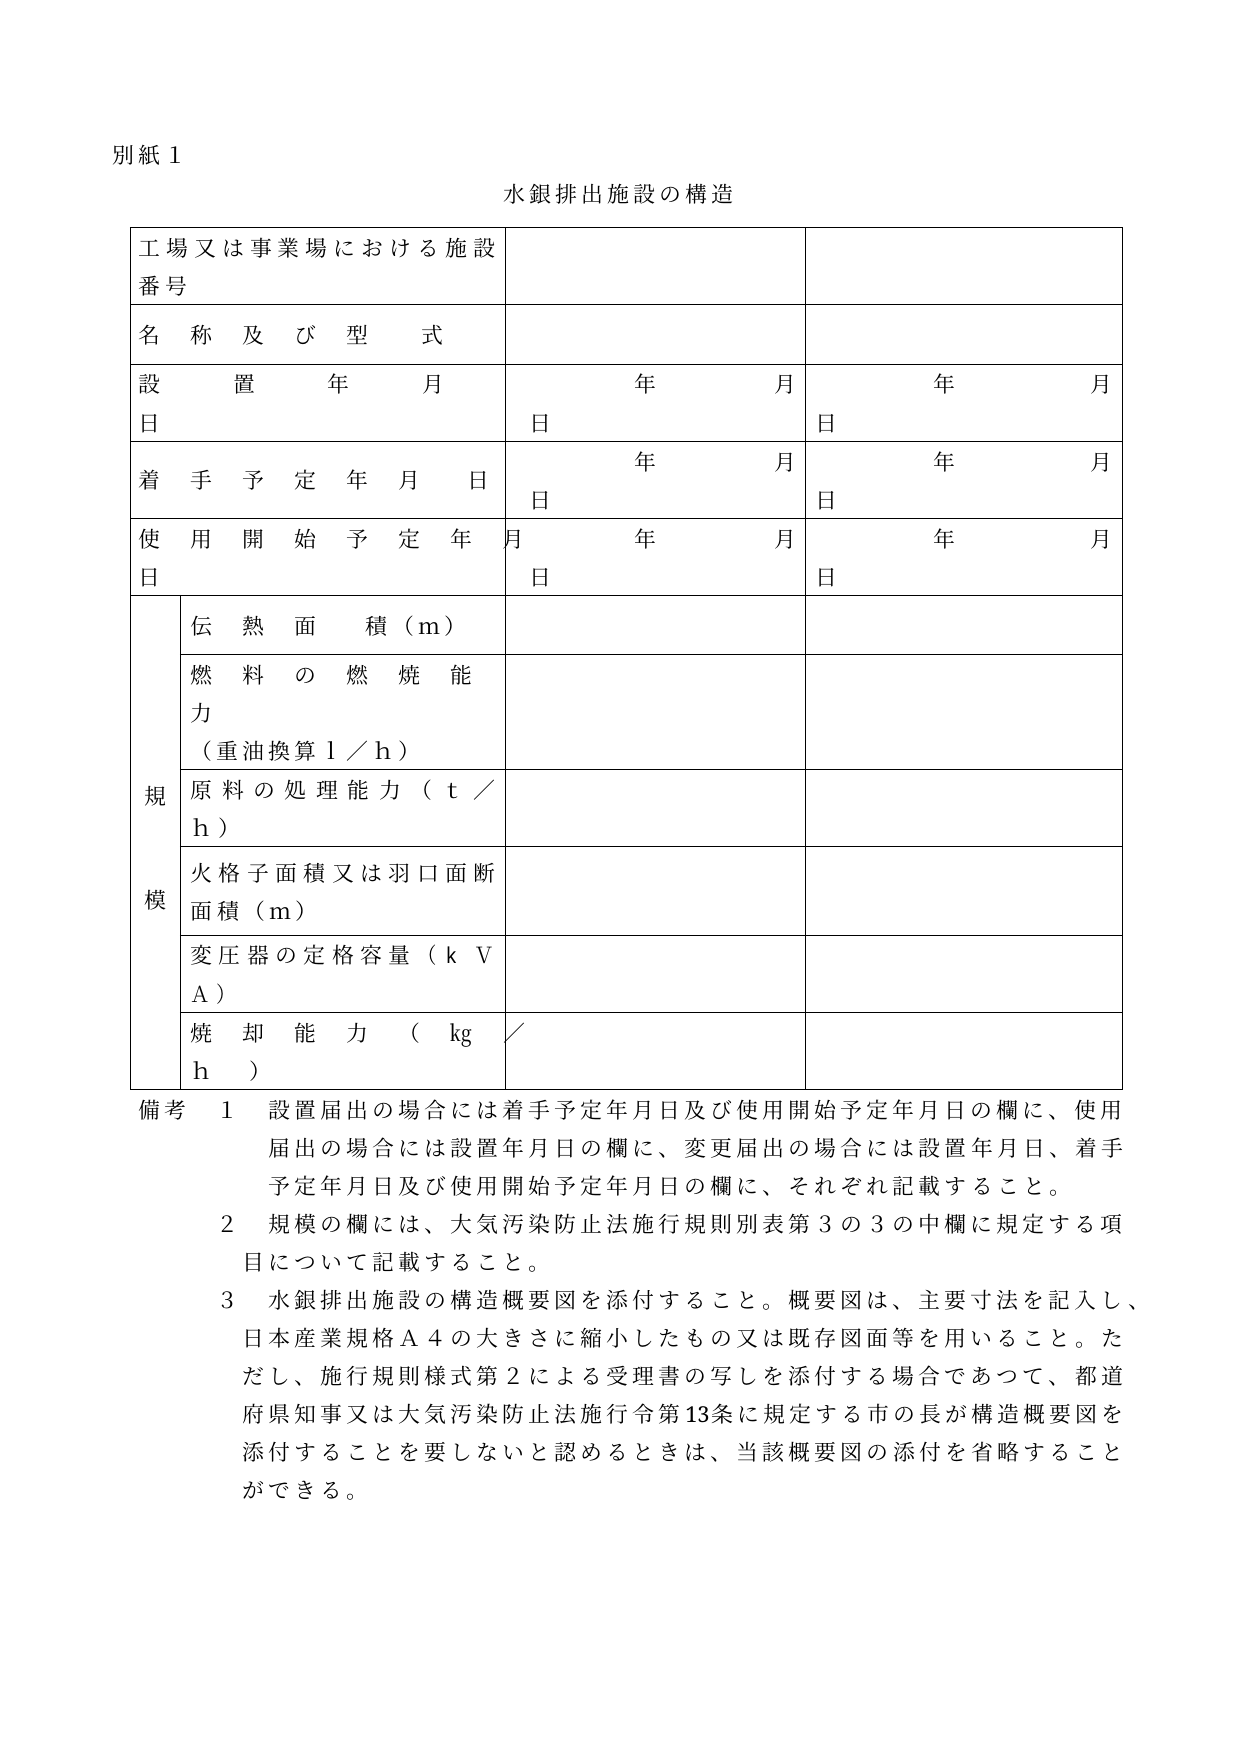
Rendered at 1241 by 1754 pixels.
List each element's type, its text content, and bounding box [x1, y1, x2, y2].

table_cell 使用開始予定年月日 [131, 519, 505, 595]
table_cell 年 月 日 [806, 365, 1122, 441]
table_cell 年 月 日 [806, 442, 1122, 518]
table_cell 名称及び型式 [131, 305, 505, 363]
text ２ 規模の欄には、大気汚染防止法施行規則別表第３の３の中欄に規定する項目について記載すること。 [216, 1204, 1128, 1280]
table_cell [806, 305, 1122, 363]
table_cell 年 月 日 [506, 519, 805, 595]
text 水銀排出施設の構造 [112, 173, 1128, 212]
table_cell [806, 1013, 1122, 1089]
table_cell [806, 596, 1122, 654]
table_header [506, 228, 805, 304]
text 別紙１ [112, 136, 1128, 173]
table_cell 年 月 日 [506, 442, 805, 518]
table_cell 原料の処理能力（ｔ／ｈ） [181, 770, 505, 846]
table_cell [806, 655, 1122, 769]
table_cell 規 模 [131, 596, 180, 1089]
table_cell 火格子面積又は羽口面断面積（ｍ） [181, 847, 505, 934]
table_cell 変圧器の定格容量（kＶＡ） [181, 936, 505, 1012]
table_cell 焼却能力（㎏／ｈ） [181, 1013, 505, 1089]
text 備考 １ 設置届出の場合には着手予定年月日及び使用開始予定年月日の欄に、使用届出の場合には設置年月日の欄に、変更届出の場合には設置年月日、着手予定年月日及び使用開始予定年月日の欄に、それぞれ記載すること。 [138, 1090, 1128, 1204]
text ３ 水銀排出施設の構造概要図を添付すること。概要図は、主要寸法を記入し、日本産業規格Ａ４の大きさに縮小したもの又は既存図面等を用いること。ただし、施行規則様式第２による受理書の写しを添付する場合であつて、都道府県知事又は大気汚染防止法施行令第13条に規定する市の長が構造概要図を添付することを要しないと認めるときは、当該概要図の添付を省略することができる。 [216, 1280, 1128, 1508]
table_header 工場又は事業場における施設番号 [131, 228, 505, 304]
table_cell [806, 936, 1122, 1012]
table_cell [506, 596, 805, 654]
table_cell 年 月 日 [806, 519, 1122, 595]
table_cell [806, 847, 1122, 934]
table_cell 設置年月日 [131, 365, 505, 441]
table_cell [806, 770, 1122, 846]
table_cell [506, 770, 805, 846]
table_cell 燃料の燃焼能力 （重油換算ｌ／ｈ） [181, 655, 505, 769]
table_cell 伝熱面積（ｍ） [181, 596, 505, 654]
table_cell [506, 305, 805, 363]
table_header [806, 228, 1122, 304]
table_cell [506, 936, 805, 1012]
table_cell [506, 1013, 805, 1089]
table_cell 着手予定年月日 [131, 442, 505, 518]
table_cell [506, 847, 805, 934]
table_cell 年 月 日 [506, 365, 805, 441]
table_cell [506, 655, 805, 769]
